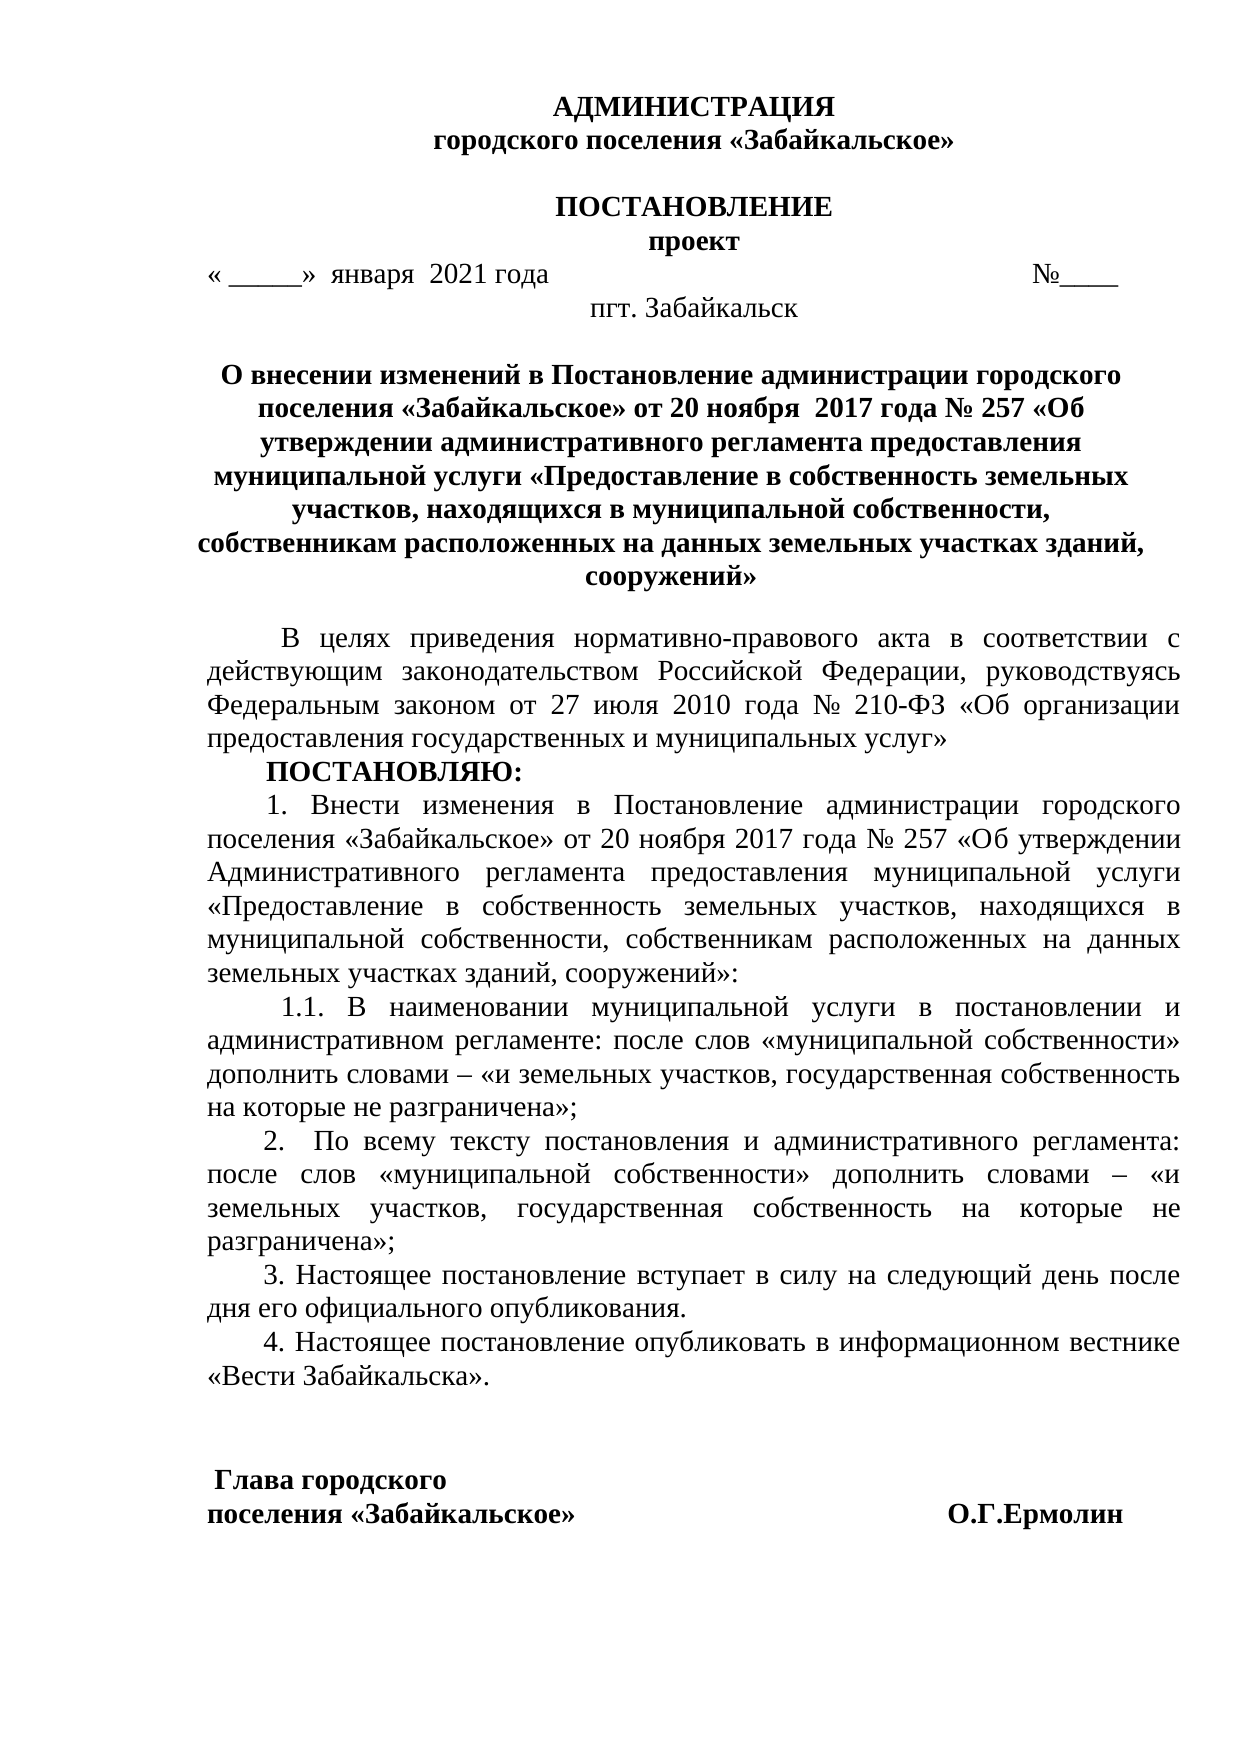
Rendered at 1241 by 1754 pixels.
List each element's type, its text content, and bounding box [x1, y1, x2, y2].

title пгт. Забайкальск [207, 290, 1181, 323]
text 1.1. В наименовании муниципальной услуги в постановлении и административном регламенте: после слов «муниципальной собственности» дополнить словами – «и земельных участков, государственная собственность на которые не разграничена»; [207, 989, 1181, 1123]
title городского поселения «Забайкальское» [207, 122, 1181, 156]
title « _____» января 2021 года №____ [207, 256, 1181, 290]
text 3. Настоящее постановление вступает в силу на следующий день после дня его официального опубликования. [207, 1257, 1181, 1324]
title Глава городского [207, 1462, 1181, 1496]
text 4. Настоящее постановление опубликовать в информационном вестнике «Вести Забайкальска». [207, 1324, 1181, 1391]
title поселения «Забайкальское» О.Г.Ермолин [207, 1496, 1181, 1529]
text ПОСТАНОВЛЯЮ: [207, 754, 1181, 787]
text 2. По всему тексту постановления и административного регламента: после слов «муниципальной собственности» дополнить словами – «и земельных участков, государственная собственность на которые не разграничена»; [207, 1123, 1181, 1257]
title проект [207, 223, 1181, 256]
table_header О внесении изменений в Постановление администрации городского поселения «Забайкальское» от 20 ноября 2017 года № 257 «Об утверждении административного регламента предоставления муниципальной услуги «Предоставление в собственность земельных участков, находящихся в муниципальной собственности, собственникам расположенных на данных земельных участках зданий, сооружений» [185, 357, 1157, 592]
title ПОСТАНОВЛЕНИЕ [207, 189, 1181, 223]
title АДМИНИСТРАЦИЯ [207, 89, 1181, 122]
text 1. Внести изменения в Постановление администрации городского поселения «Забайкальское» от 20 ноября 2017 года № 257 «Об утверждении Административного регламента предоставления муниципальной услуги «Предоставление в собственность земельных участков, находящихся в муниципальной собственности, собственникам расположенных на данных земельных участках зданий, сооружений»: [207, 787, 1181, 989]
text В целях приведения нормативно-правового акта в соответствии с действующим законодательством Российской Федерации, руководствуясь Федеральным законом от 27 июля 2010 года № 210-ФЗ «Об организации предоставления государственных и муниципальных услуг» [207, 620, 1181, 754]
